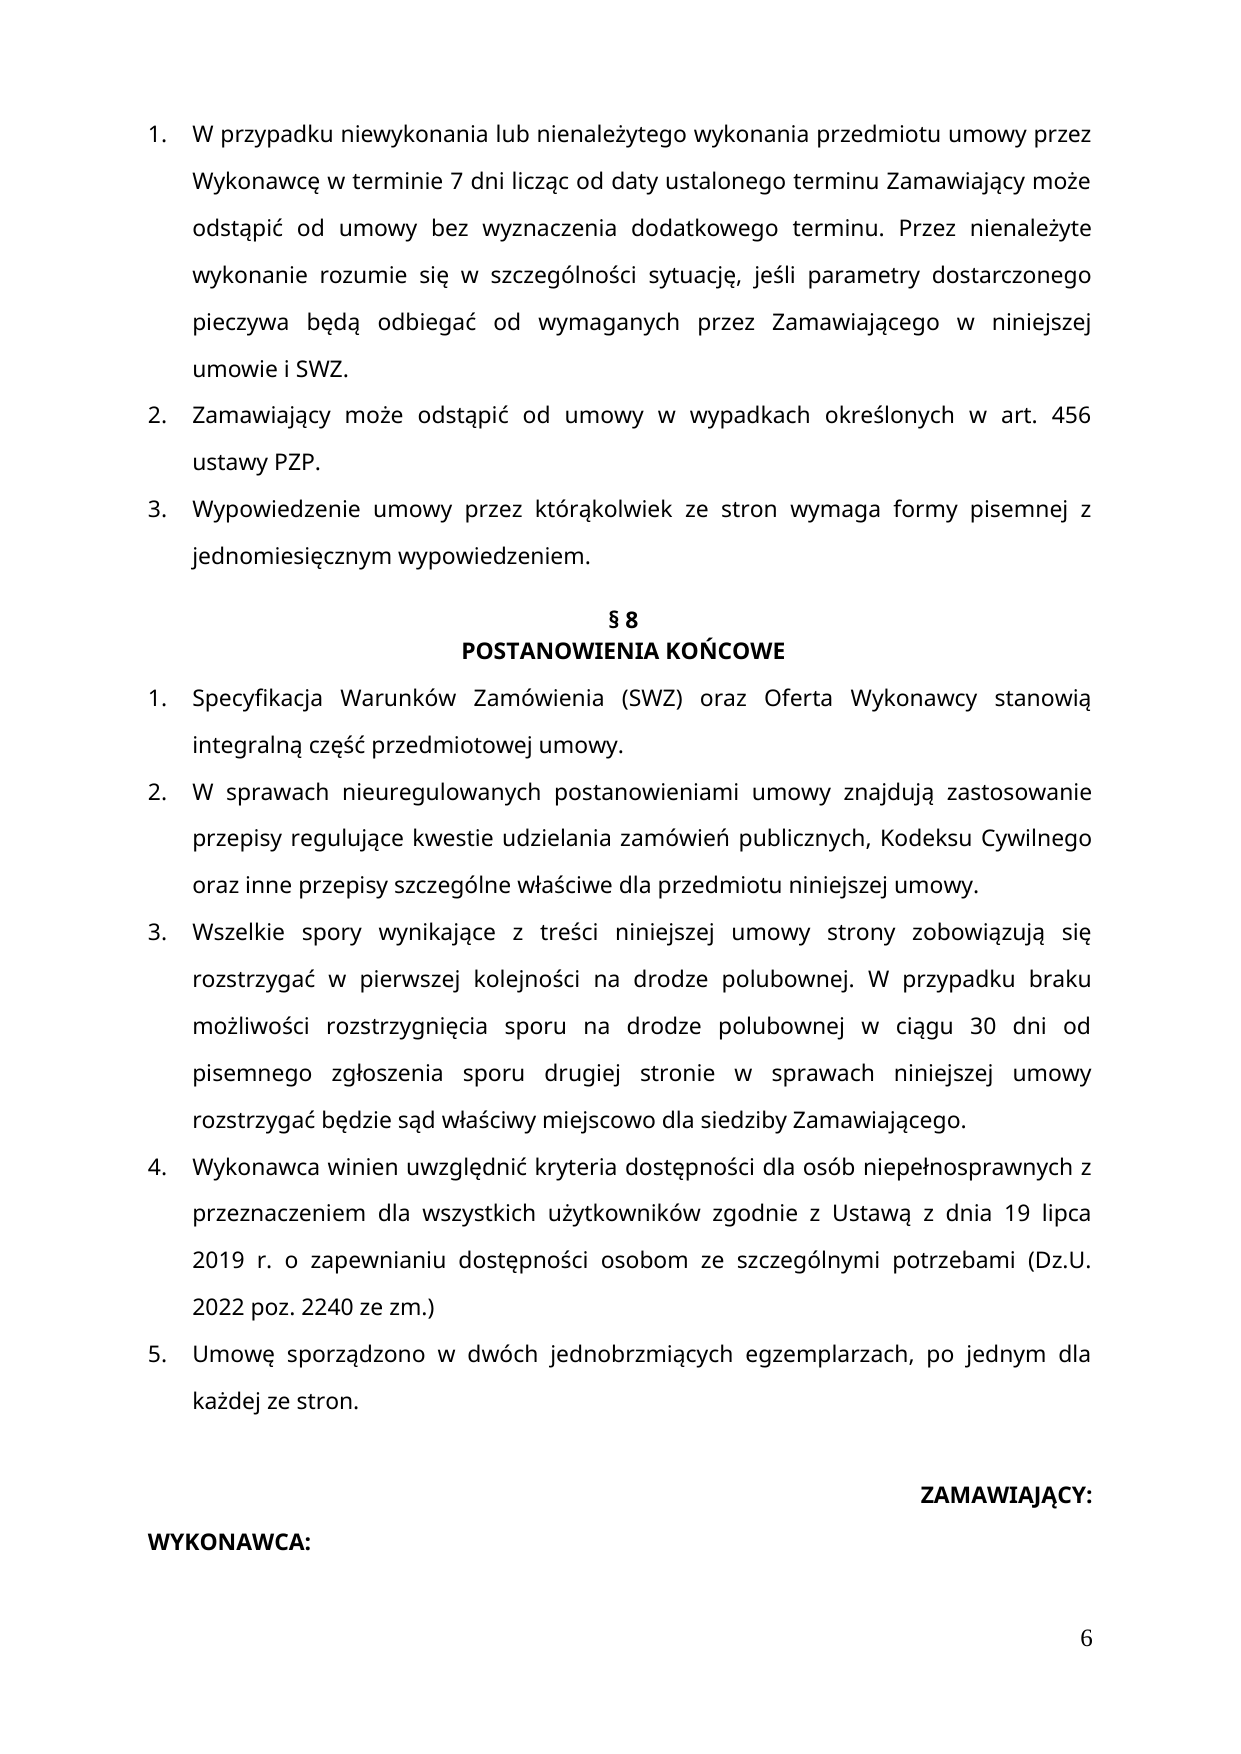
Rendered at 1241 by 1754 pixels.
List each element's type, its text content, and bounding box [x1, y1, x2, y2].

list Wykonawca winien uwzględnić kryteria dostępności dla osób niepełnosprawnych z przeznaczeniem dla wszystkich użytkowników zgodnie z Ustawą z dnia 19 lipca 2019 r. o zapewnianiu dostępności osobom ze szczególnymi potrzebami (Dz.U. 2022 poz. 2240 ze zm.) [148, 1151, 1093, 1322]
list W sprawach nieuregulowanych postanowieniami umowy znajdują zastosowanie przepisy regulujące kwestie udzielania zamówień publicznych, Kodeksu Cywilnego oraz inne przepisy szczególne właściwe dla przedmiotu niniejszej umowy. [148, 776, 1093, 901]
list Umowę sporządzono w dwóch jednobrzmiących egzemplarzach, po jednym dla każdej ze stron. [148, 1338, 1093, 1416]
text ZAMAWIAJĄCY: WYKONAWCA: [148, 1479, 1093, 1557]
list Zamawiający może odstąpić od umowy w wypadkach określonych w art. 456 ustawy PZP. [148, 399, 1093, 478]
list Wszelkie spory wynikające z treści niniejszej umowy strony zobowiązują się rozstrzygać w pierwszej kolejności na drodze polubownej. W przypadku braku możliwości rozstrzygnięcia sporu na drodze polubownej w ciągu 30 dni od pisemnego zgłoszenia sporu drugiej stronie w sprawach niniejszej umowy rozstrzygać będzie sąd właściwy miejscowo dla siedziby Zamawiającego. [148, 916, 1093, 1135]
text POSTANOWIENIA KOŃCOWE [154, 635, 1093, 666]
list Specyfikacja Warunków Zamówienia (SWZ) oraz Oferta Wykonawcy stanowią integralną część przedmiotowej umowy. [148, 682, 1093, 760]
text § 8 [154, 604, 1093, 635]
list Wypowiedzenie umowy przez którąkolwiek ze stron wymaga formy pisemnej z jednomiesięcznym wypowiedzeniem. [148, 493, 1093, 571]
list W przypadku niewykonania lub nienależytego wykonania przedmiotu umowy przez Wykonawcę w terminie 7 dni licząc od daty ustalonego terminu Zamawiający może odstąpić od umowy bez wyznaczenia dodatkowego terminu. Przez nienależyte wykonanie rozumie się w szczególności sytuację, jeśli parametry dostarczonego pieczywa będą odbiegać od wymaganych przez Zamawiającego w niniejszej umowie i SWZ. [148, 118, 1093, 384]
